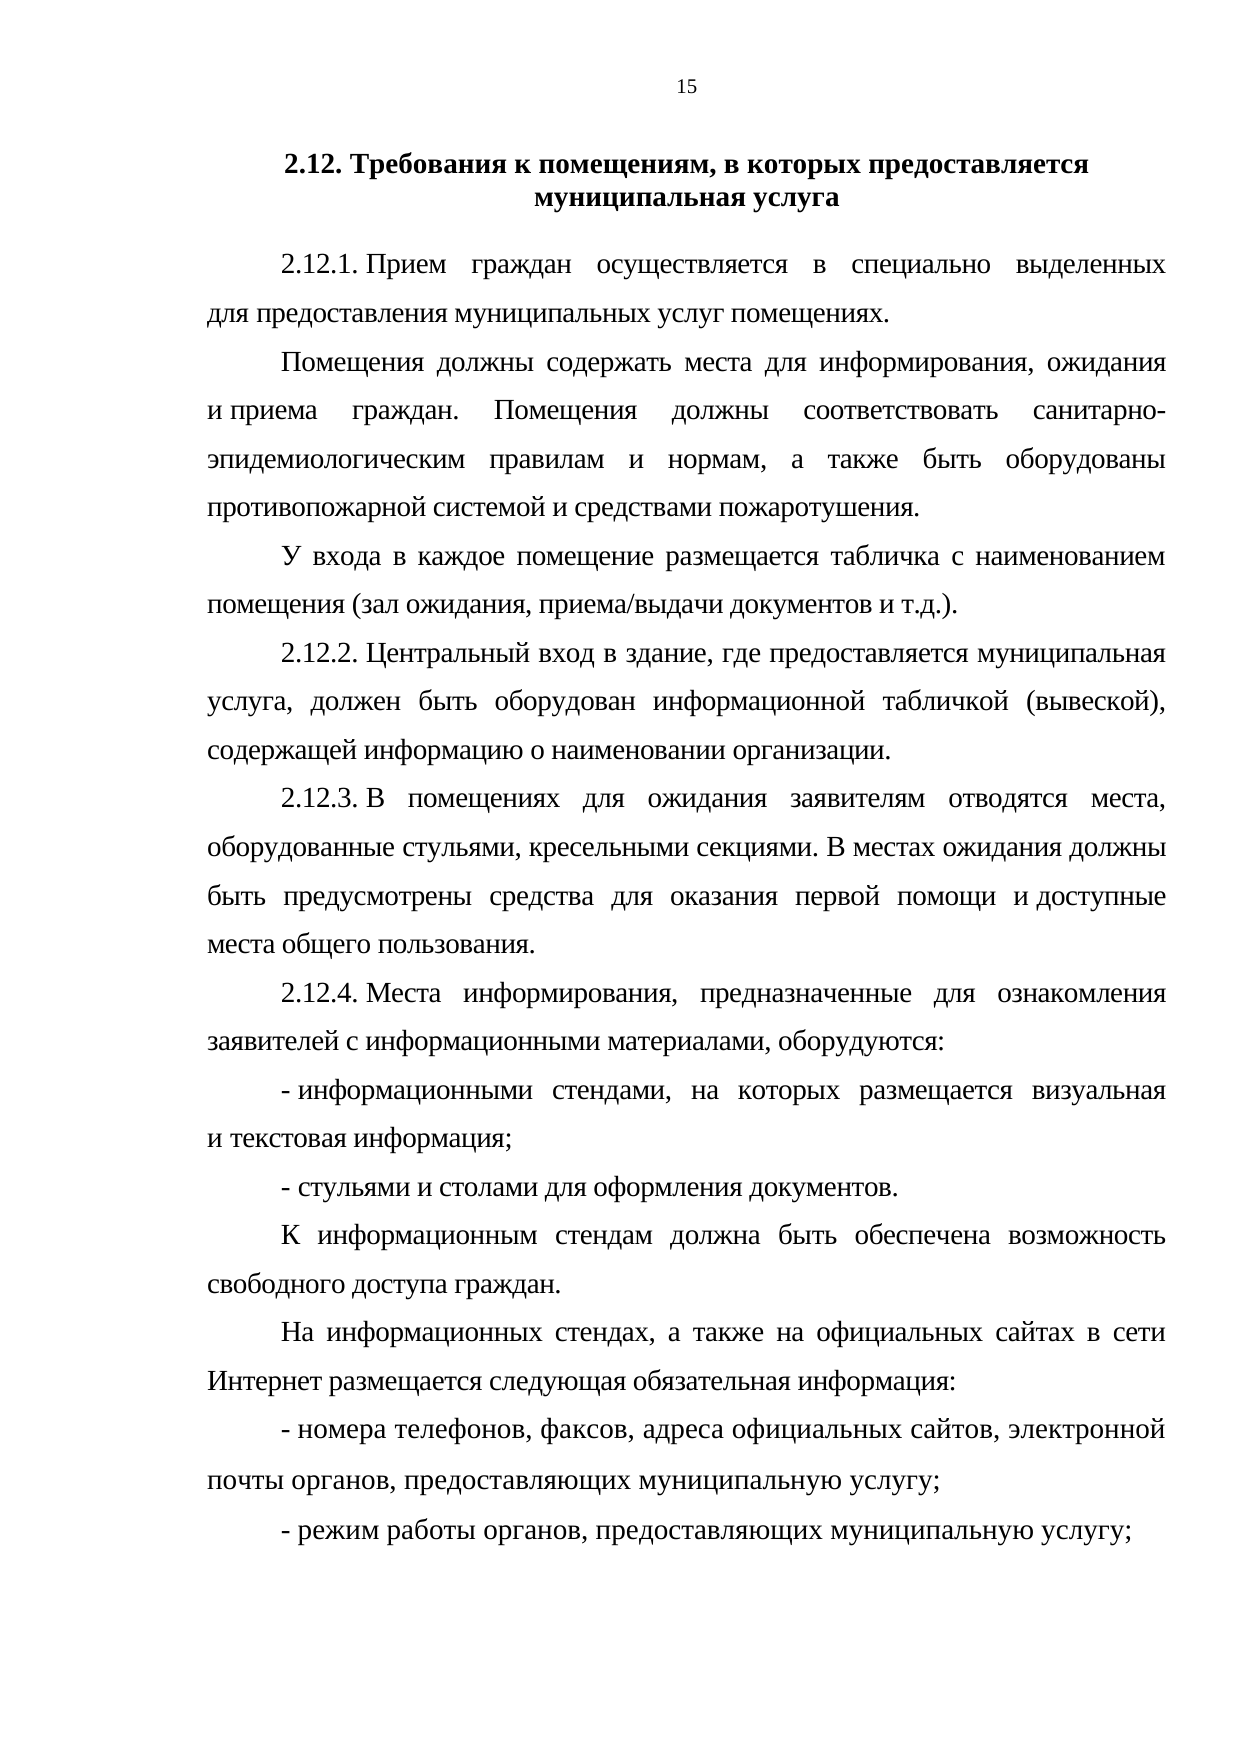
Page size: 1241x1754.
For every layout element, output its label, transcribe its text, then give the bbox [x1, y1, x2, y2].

text 2.12.2. Центральный вход в здание, где предоставляется муниципальная услуга, должен быть оборудован информационной табличкой (вывеской), содержащей информацию о наименовании организации. [207, 635, 1167, 766]
subtitle 2.12. Требования к помещениям, в которых предоставляется муниципальная услуга [207, 146, 1167, 213]
text На информационных стендах, а также на официальных сайтах в сети Интернет размещается следующая обязательная информация: [207, 1314, 1167, 1397]
text - режим работы органов, предоставляющих муниципальную услугу; [207, 1512, 1167, 1546]
text Помещения должны содержать места для информирования, ожидания и приема граждан. Помещения должны соответствовать санитарно-эпидемиологическим правилам и нормам, а также быть оборудованы противопожарной системой и средствами пожаротушения. [207, 344, 1167, 523]
text - информационными стендами, на которых размещается визуальная и текстовая информация; [207, 1072, 1167, 1154]
text 2.12.3. В помещениях для ожидания заявителям отводятся места, оборудованные стульями, кресельными секциями. В местах ожидания должны быть предусмотрены средства для оказания первой помощи и доступные места общего пользования. [207, 781, 1167, 960]
text 2.12.4. Места информирования, предназначенные для ознакомления заявителей с информационными материалами, оборудуются: [207, 975, 1167, 1057]
text У входа в каждое помещение размещается табличка с наименованием помещения (зал ожидания, приема/выдачи документов и т.д.). [207, 538, 1167, 620]
text К информационным стендам должна быть обеспечена возможность свободного доступа граждан. [207, 1217, 1167, 1299]
text - номера телефонов, факсов, адреса официальных сайтов, электронной почты органов, предоставляющих муниципальную услугу; [207, 1412, 1167, 1495]
text - стульями и столами для оформления документов. [207, 1169, 1167, 1202]
text 2.12.1. Прием граждан осуществляется в специально выделенных для предоставления муниципальных услуг помещениях. [207, 247, 1167, 329]
